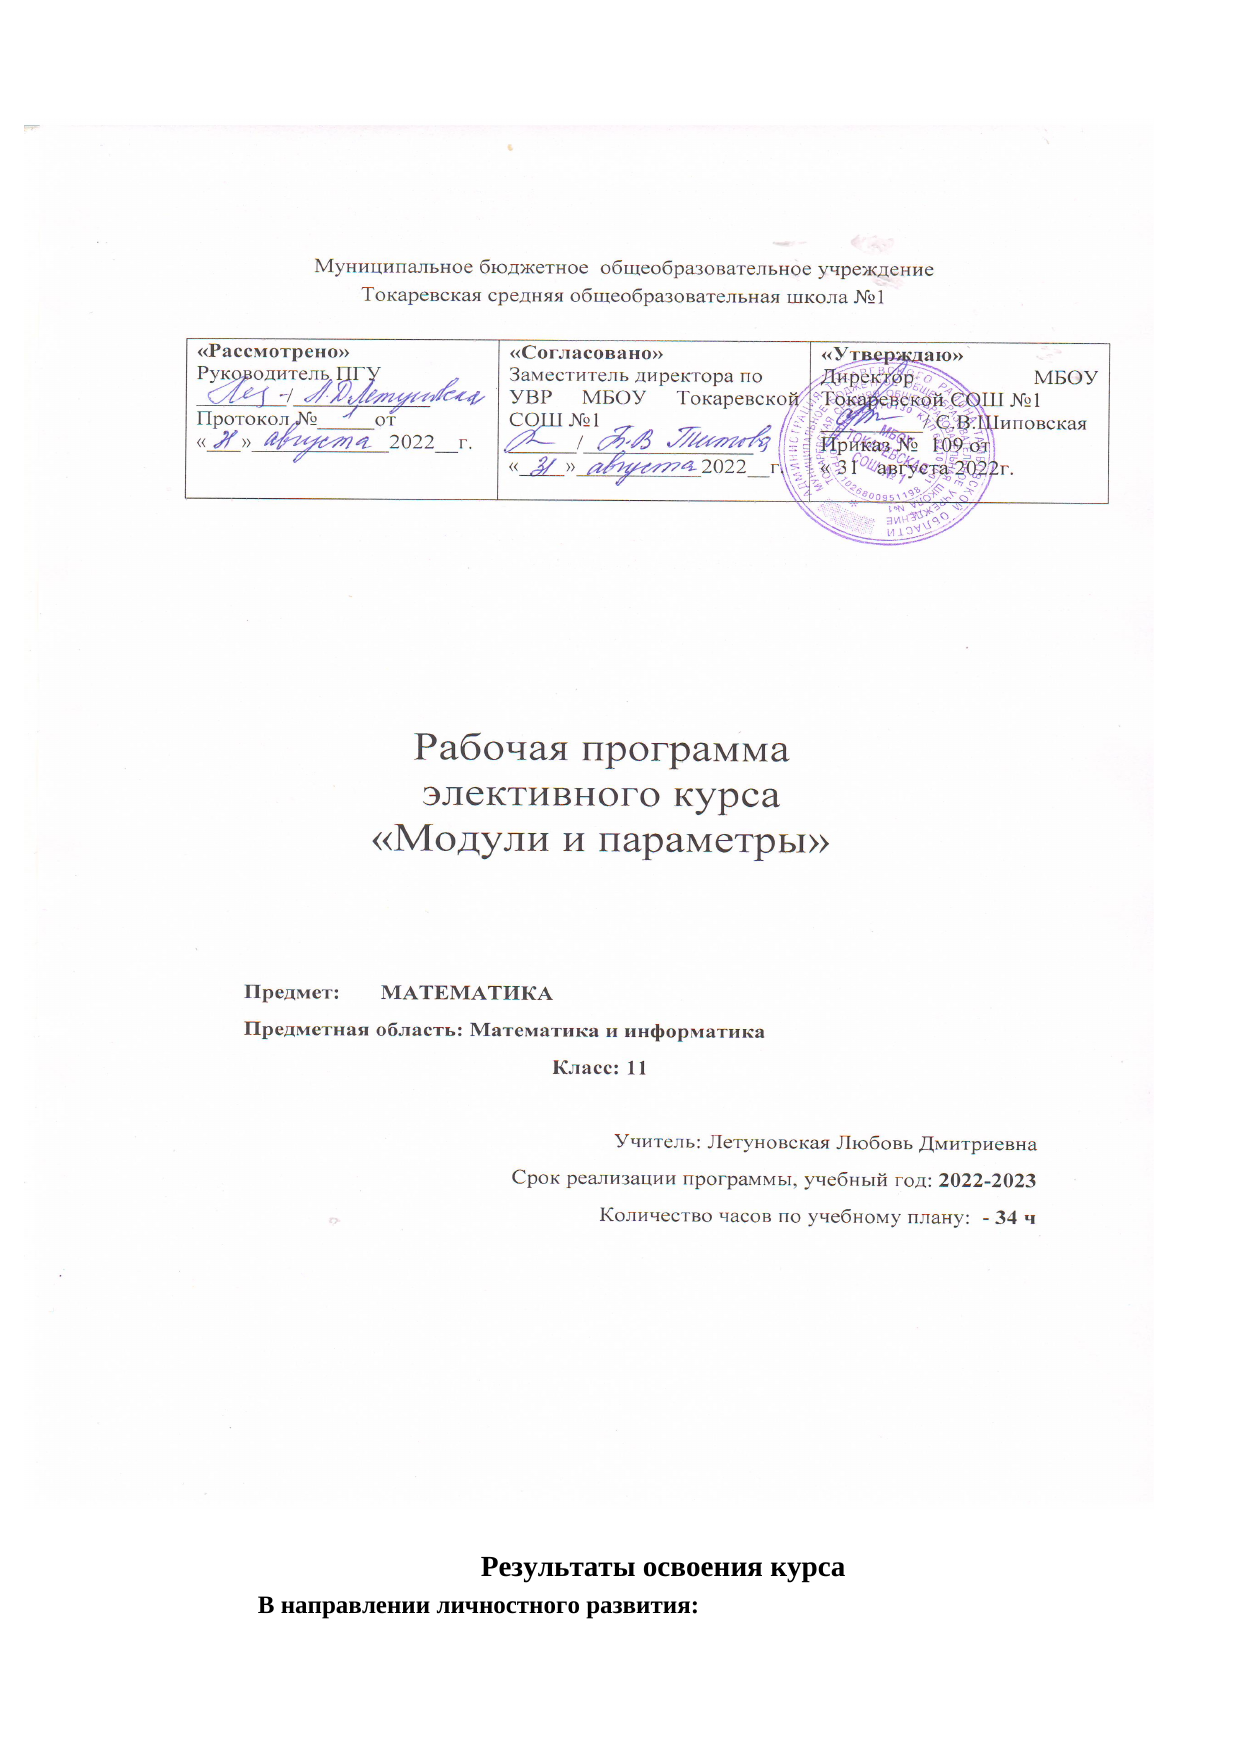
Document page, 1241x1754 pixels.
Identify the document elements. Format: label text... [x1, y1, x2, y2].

picture [24, 118, 1154, 1509]
text Результаты освоения курса [251, 1549, 873, 1583]
text В направлении личностного развития: [251, 1590, 873, 1619]
